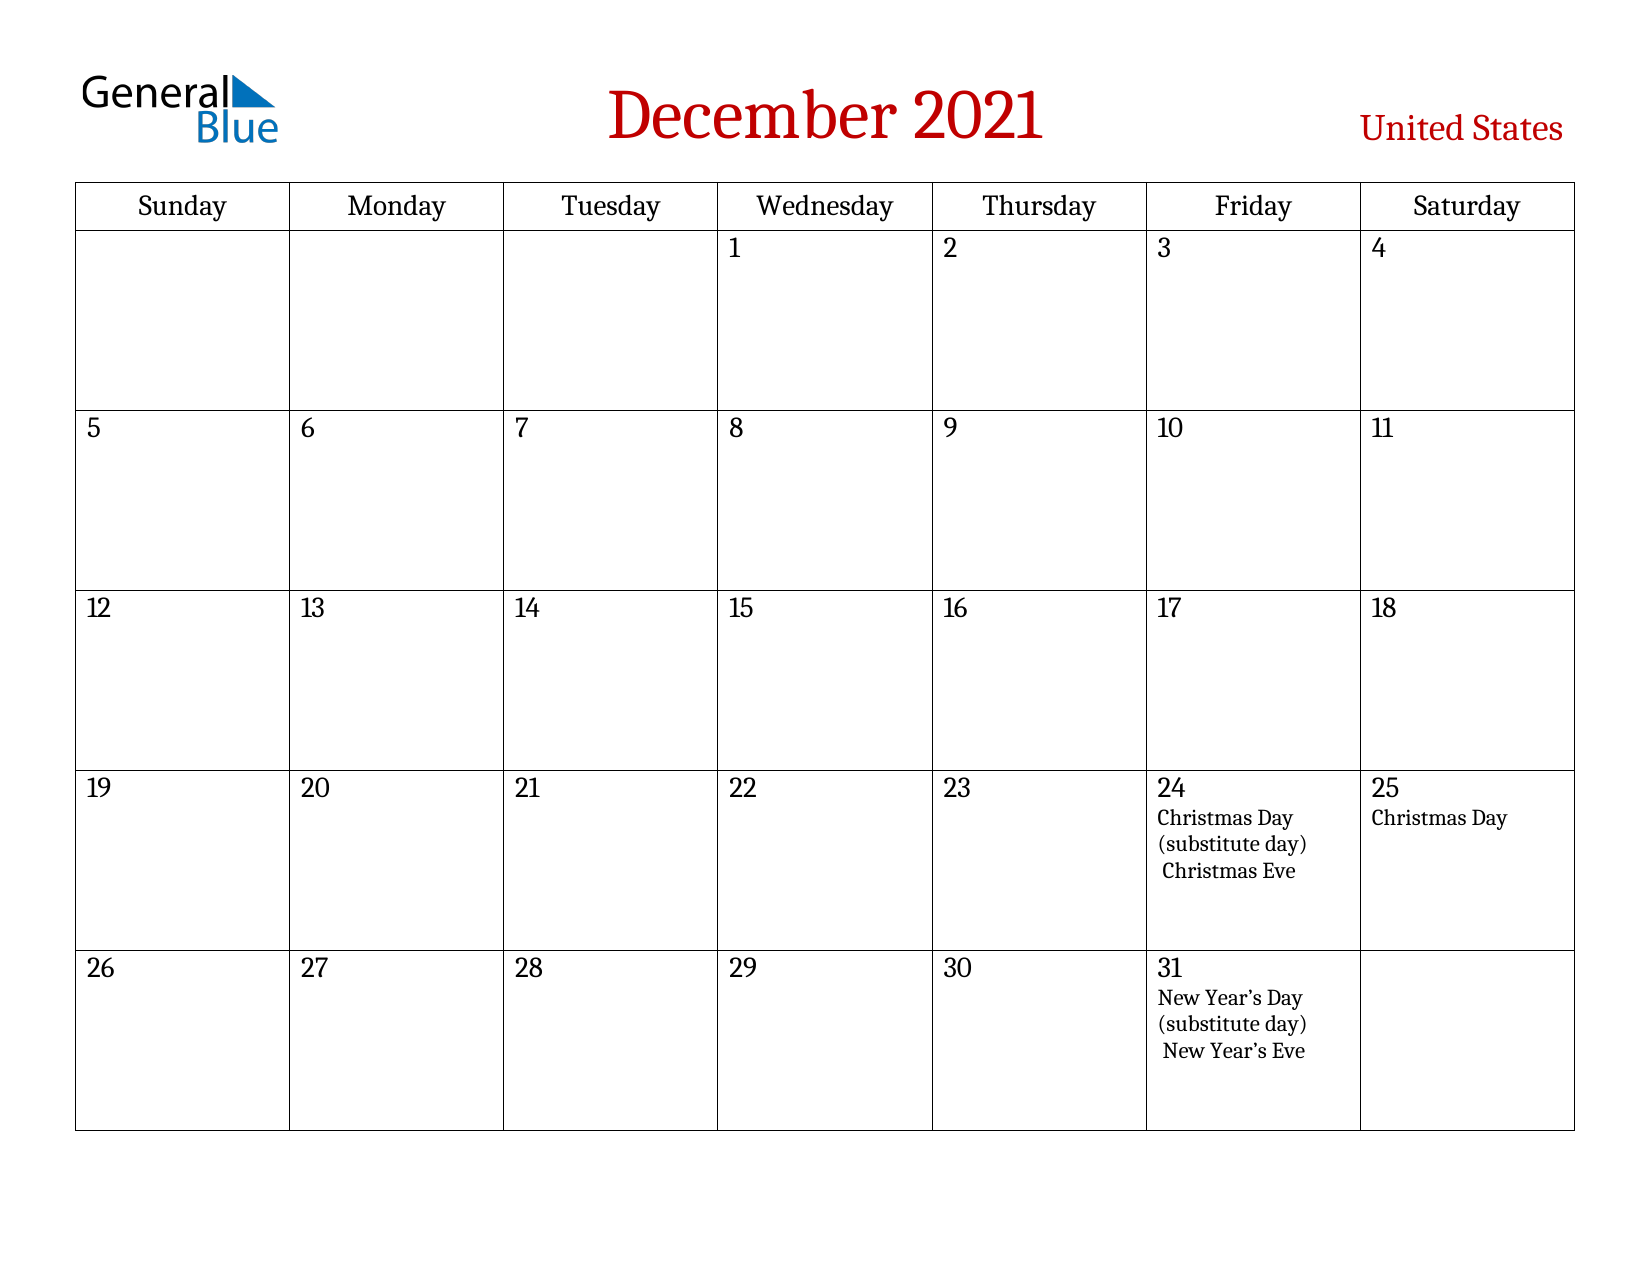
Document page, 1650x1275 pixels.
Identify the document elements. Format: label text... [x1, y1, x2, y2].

table_cell 9 [933, 411, 1146, 444]
table_cell Christmas Day [1361, 805, 1574, 950]
table_cell [290, 625, 503, 770]
table_cell 6 [290, 411, 503, 444]
table_cell [1361, 445, 1574, 590]
table_cell Wednesday [718, 183, 932, 230]
table_header December 2021 [504, 75, 1146, 182]
table_cell 19 [76, 771, 289, 805]
table_cell [504, 231, 717, 264]
table_cell [933, 985, 1146, 1130]
table_cell Saturday [1361, 183, 1574, 230]
table_cell 22 [718, 771, 932, 805]
table_cell 26 [76, 951, 289, 985]
table_cell Friday [1147, 183, 1360, 230]
table_cell [1361, 265, 1574, 410]
table_cell New Year’s Day (substitute day) New Year’s Eve [1147, 985, 1360, 1130]
table_cell 14 [504, 591, 717, 625]
table_cell [1147, 445, 1360, 590]
table_cell Monday [290, 183, 503, 230]
table_cell [718, 445, 932, 590]
table_cell Tuesday [504, 183, 717, 230]
table_header United States [1146, 75, 1574, 182]
table_cell [290, 805, 503, 950]
table_cell 2 [933, 231, 1146, 264]
table_cell [290, 985, 503, 1130]
table_cell 10 [1147, 411, 1360, 444]
table_cell [718, 265, 932, 410]
table_cell [718, 805, 932, 950]
table_cell [1147, 625, 1360, 770]
table_cell [718, 625, 932, 770]
table_cell [1361, 625, 1574, 770]
table_cell Thursday [933, 183, 1146, 230]
table_cell 3 [1147, 231, 1360, 264]
table_cell 17 [1147, 591, 1360, 625]
table_cell [933, 445, 1146, 590]
table_cell [504, 625, 717, 770]
table_cell [933, 265, 1146, 410]
table_cell [1361, 985, 1574, 1130]
table_cell 15 [718, 591, 932, 625]
table_cell 28 [504, 951, 717, 985]
table_cell 12 [76, 591, 289, 625]
table_cell [290, 231, 503, 264]
table_cell Christmas Day (substitute day) Christmas Eve [1147, 805, 1360, 950]
table_cell 16 [933, 591, 1146, 625]
table_cell 8 [718, 411, 932, 444]
table_cell 27 [290, 951, 503, 985]
table_cell 29 [718, 951, 932, 985]
table_cell 11 [1361, 411, 1574, 444]
table_cell [933, 805, 1146, 950]
table_cell [504, 265, 717, 410]
table_cell [1361, 951, 1574, 985]
table_cell [504, 985, 717, 1130]
table_cell 20 [290, 771, 503, 805]
table_cell [290, 265, 503, 410]
table_cell [718, 985, 932, 1130]
table_cell [76, 985, 289, 1130]
table_cell 18 [1361, 591, 1574, 625]
table_cell 13 [290, 591, 503, 625]
table_cell [76, 265, 289, 410]
picture [82, 75, 278, 143]
table_cell 23 [933, 771, 1146, 805]
table_cell 5 [76, 411, 289, 444]
table_cell [504, 805, 717, 950]
table_cell [76, 231, 289, 264]
table_cell 4 [1361, 231, 1574, 264]
table_cell 7 [504, 411, 717, 444]
table_cell [76, 625, 289, 770]
table_cell Sunday [76, 183, 289, 230]
table_cell [1147, 265, 1360, 410]
table_cell 25 [1361, 771, 1574, 805]
table_cell [504, 445, 717, 590]
table_cell [933, 625, 1146, 770]
table_cell [290, 445, 503, 590]
table_header [76, 75, 503, 182]
table_cell 24 [1147, 771, 1360, 805]
table_cell 21 [504, 771, 717, 805]
table_cell [76, 805, 289, 950]
table_cell 1 [718, 231, 932, 264]
table_cell 31 [1147, 951, 1360, 985]
table_cell 30 [933, 951, 1146, 985]
table_cell [76, 445, 289, 590]
